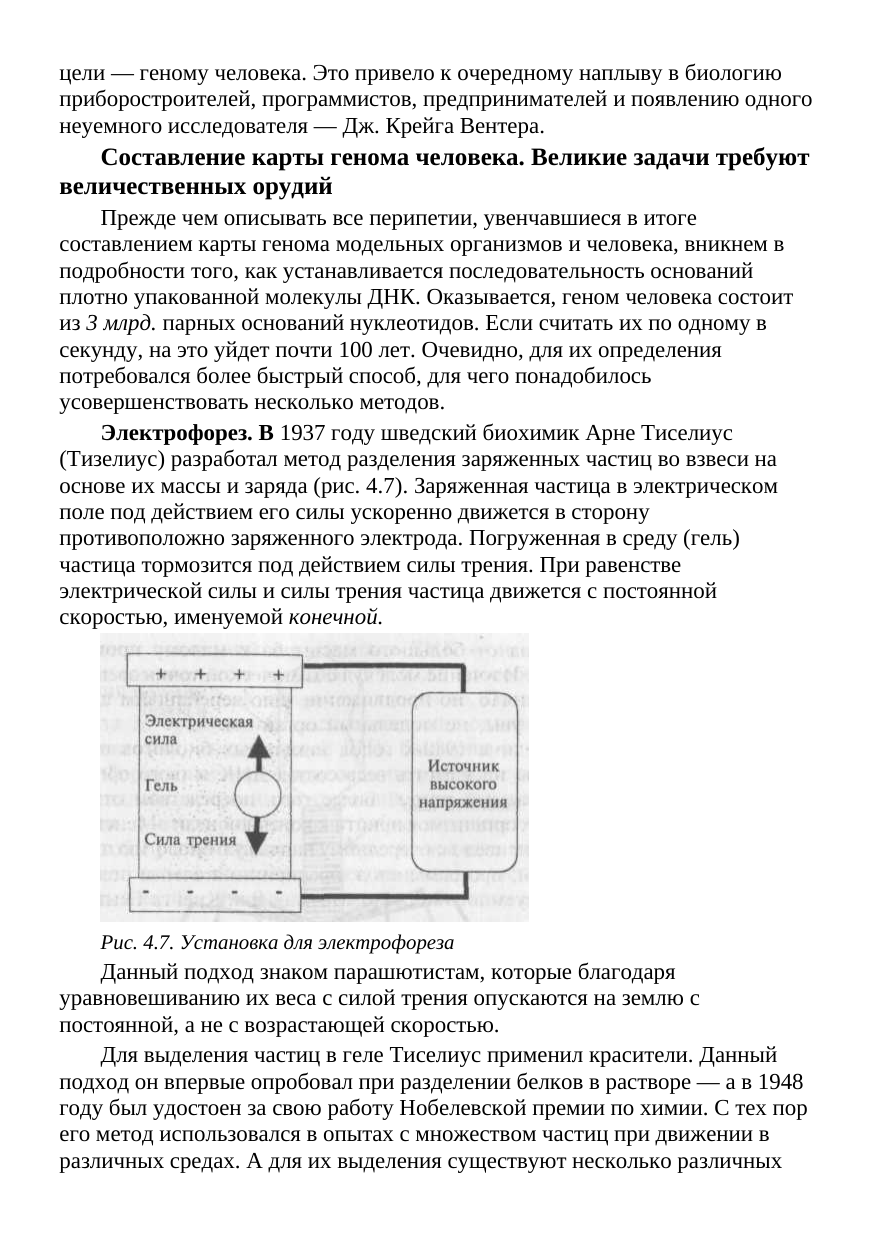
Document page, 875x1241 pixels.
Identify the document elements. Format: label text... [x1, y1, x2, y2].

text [59, 59, 815, 138]
picture [100, 633, 529, 922]
text Рис. 4.7. Установка для электрофореза [59, 930, 815, 954]
text Данный подход знаком парашютистам, которые благодаря уравновешиванию их веса с силой трения опускаются на землю с постоянной, а не с возрастающей скоростью. [59, 958, 815, 1037]
text Составление карты генома человека. Великие задачи требуют величественных орудий [59, 142, 815, 200]
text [59, 1041, 815, 1173]
text Электрофорез. В 1937 году шведский биохимик Арне Тиселиус (Тизелиус) разработал метод разделения заряженных частиц во взвеси на основе их массы и заряда (рис. 4.7). Заряженная частица в электрическом поле под действием его силы ускоренно движется в сторону противоположно заряженного электрода. Погруженная в среду (гель) частица тормозится под действием силы трения. При равенстве электрической силы и силы трения частица движется с постоянной скоростью, именуемой конечной. [59, 419, 815, 630]
text Прежде чем описывать все перипетии, увенчавшиеся в итоге составлением карты генома модельных организмов и человека, вникнем в подробности того, как устанавливается последовательность оснований плотно упакованной молекулы ДНК. Оказывается, геном человека состоит из 3 млрд. парных оснований нуклеотидов. Если считать их по одному в секунду, на это уйдет почти 100 лет. Очевидно, для их определения потребовался более быстрый способ, для чего понадобилось усовершенствовать несколько методов. [59, 204, 815, 415]
